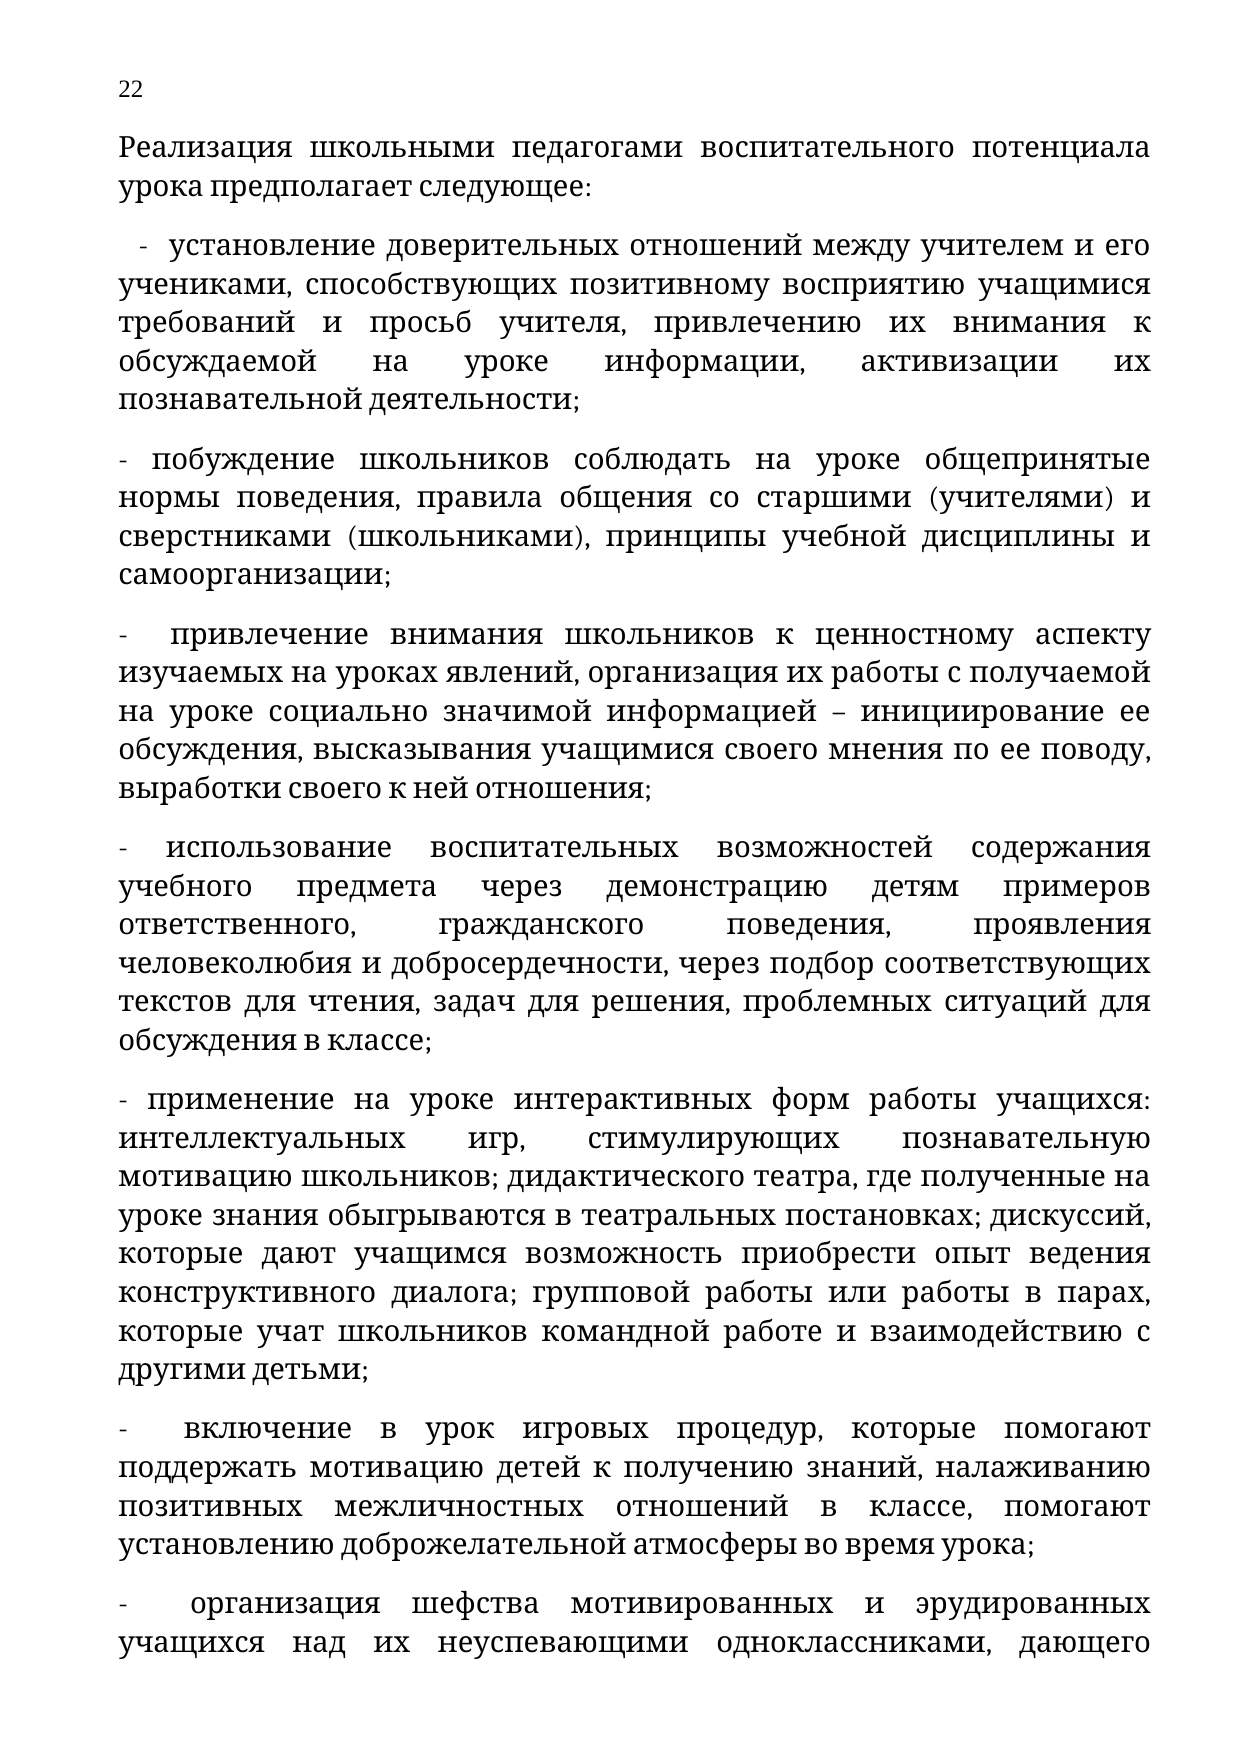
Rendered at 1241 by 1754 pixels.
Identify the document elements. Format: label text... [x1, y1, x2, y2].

text - установление доверительных отношений между учителем и его учениками, способствующих позитивному восприятию учащимися требований и просьб учителя, привлечению их внимания к обсуждаемой на уроке информации, активизации их познавательной деятельности; [118, 229, 1152, 417]
text Реализация школьными педагогами воспитательного потенциала урока предполагает следующее: [118, 131, 1152, 203]
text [118, 1588, 1152, 1660]
text - включение в урок игровых процедур, которые помогают поддержать мотивацию детей к получению знаний, налаживанию позитивных межличностных отношений в классе, помогают установлению доброжелательной атмосферы во время урока; [118, 1413, 1152, 1562]
text - побуждение школьников соблюдать на уроке общепринятые нормы поведения, правила общения со старшими (учителями) и сверстниками (школьниками), принципы учебной дисциплины и самоорганизации; [118, 443, 1152, 592]
text - привлечение внимания школьников к ценностному аспекту изучаемых на уроках явлений, организация их работы с получаемой на уроке социально значимой информацией – инициирование ее обсуждения, высказывания учащимися своего мнения по ее поводу, выработки своего к ней отношения; [118, 618, 1152, 806]
text - применение на уроке интерактивных форм работы учащихся: интеллектуальных игр, стимулирующих познавательную мотивацию школьников; дидактического театра, где полученные на уроке знания обыгрываются в театральных постановках; дискуссий, которые дают учащимся возможность приобрести опыт ведения конструктивного диалога; групповой работы или работы в парах, которые учат школьников командной работе и взаимодействию с другими детьми; [118, 1083, 1152, 1387]
text - использование воспитательных возможностей содержания учебного предмета через демонстрацию детям примеров ответственного, гражданского поведения, проявления человеколюбия и добросердечности, через подбор соответствующих текстов для чтения, задач для решения, проблемных ситуаций для обсуждения в классе; [118, 831, 1152, 1058]
